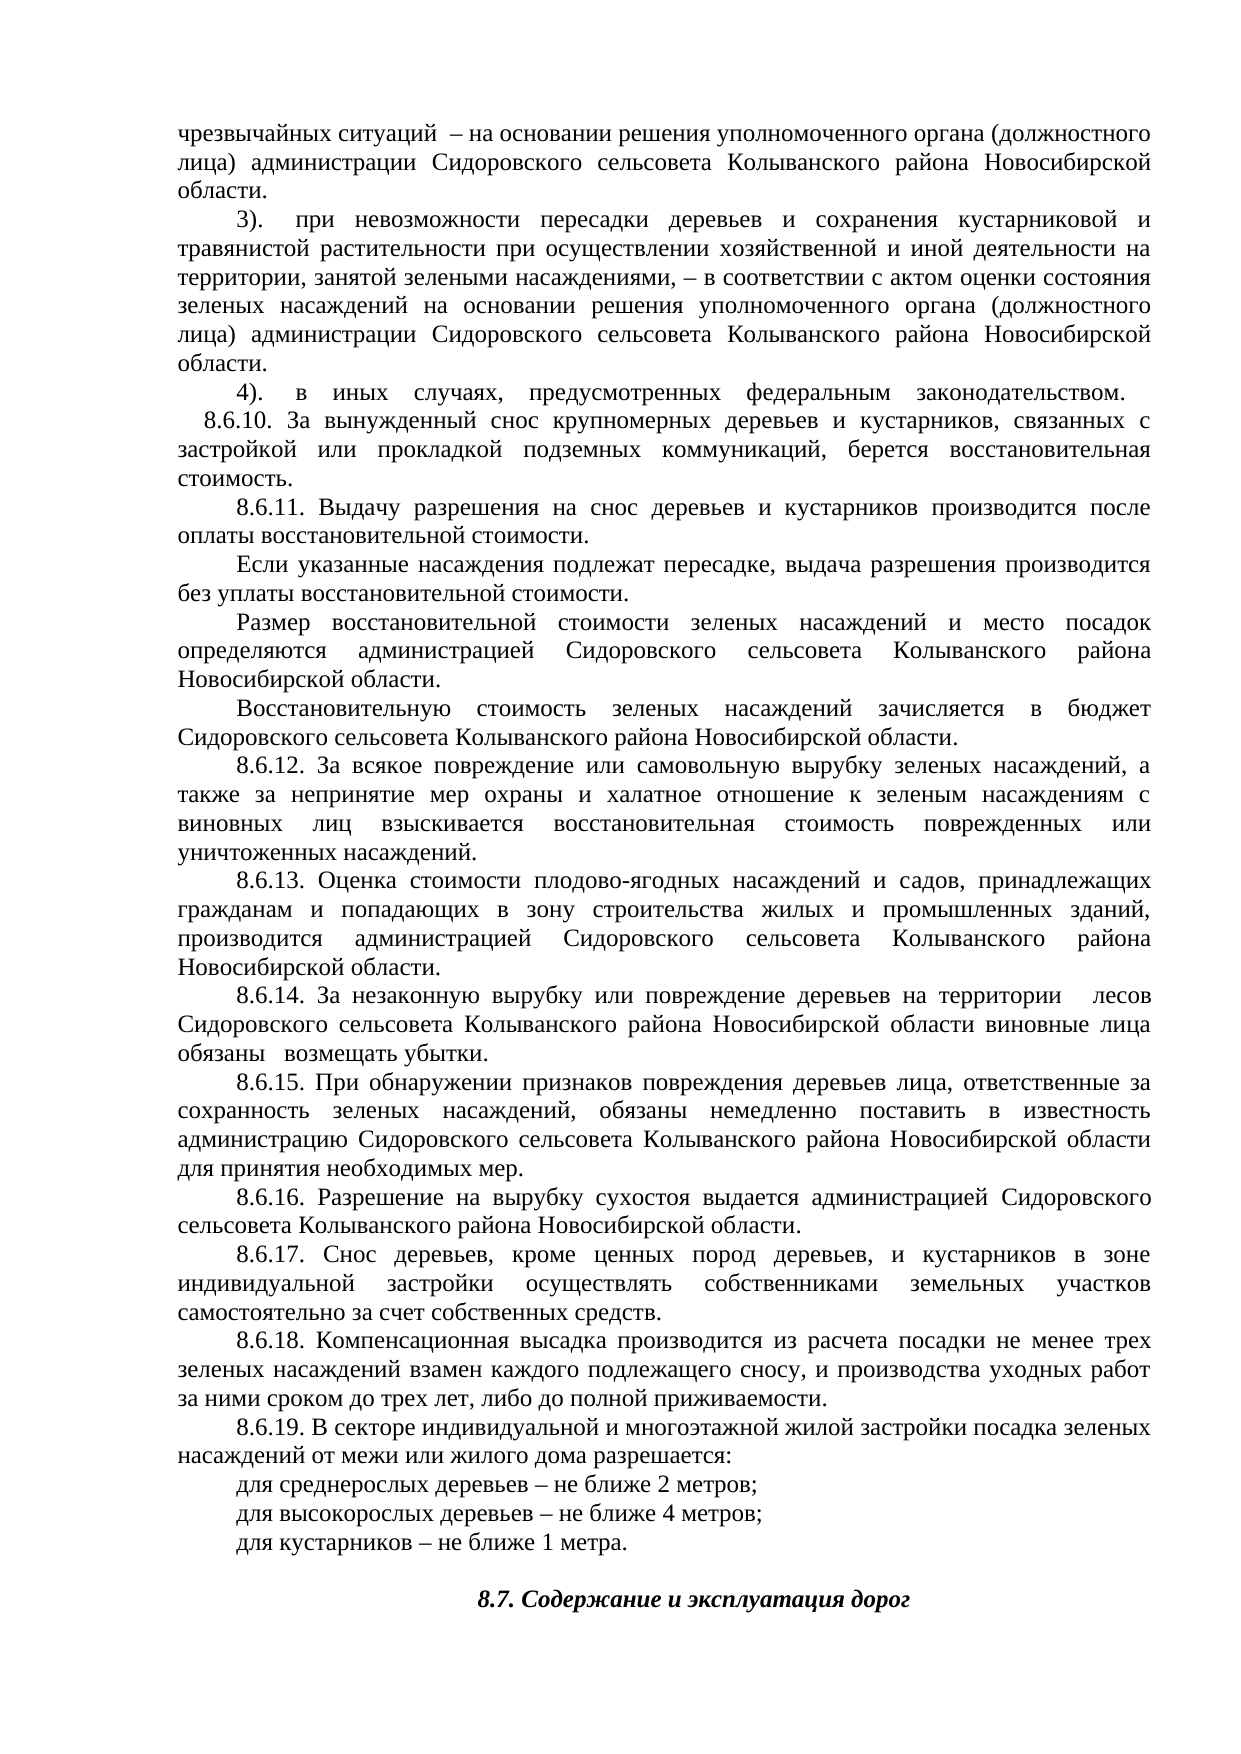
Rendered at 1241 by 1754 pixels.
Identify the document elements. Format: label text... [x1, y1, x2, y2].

text Если указанные насаждения подлежат пересадке, выдача разрешения производится без уплаты восстановительной стоимости. [177, 549, 1152, 607]
text 8.6.11. Выдачу разрешения на снос деревьев и кустарников производится после оплаты восстановительной стоимости. [177, 492, 1152, 549]
text для высокорослых деревьев – не ближе 4 метров; [177, 1498, 1152, 1527]
text 8.6.19. В секторе индивидуальной и многоэтажной жилой застройки посадка зеленых насаждений от межи или жилого дома разрешается: [177, 1412, 1152, 1469]
text 8.6.16. Разрешение на вырубку сухостоя выдается администрацией Сидоровского сельсовета Колыванского района Новосибирской области. [177, 1182, 1152, 1239]
list при невозможности пересадки деревьев и сохранения кустарниковой и травянистой растительности при осуществлении хозяйственной и иной деятельности на территории, занятой зелеными насаждениями, – в соответствии с актом оценки состояния зеленых насаждений на основании решения уполномоченного органа (должностного лица) администрации Сидоровского сельсовета Колыванского района Новосибирской области. [177, 204, 1152, 377]
list в иных случаях, предусмотренных федеральным законодательством. 8.6.10. За вынужденный снос крупномерных деревьев и кустарников, связанных с застройкой или прокладкой подземных коммуникаций, берется восстановительная стоимость. [177, 377, 1152, 492]
text Размер восстановительной стоимости зеленых насаждений и место посадок определяются администрацией Сидоровского сельсовета Колыванского района Новосибирской области. [177, 607, 1152, 693]
text 8.6.17. Снос деревьев, кроме ценных пород деревьев, и кустарников в зоне индивидуальной застройки осуществлять собственниками земельных участков самостоятельно за счет собственных средств. [177, 1239, 1152, 1326]
text 8.6.12. За всякое повреждение или самовольную вырубку зеленых насаждений, а также за непринятие мер охраны и халатное отношение к зеленым насаждениям с виновных лиц взыскивается восстановительная стоимость поврежденных или уничтоженных насаждений. [177, 751, 1152, 866]
text 8.6.13. Оценка стоимости плодово-ягодных насаждений и садов, принадлежащих гражданам и попадающих в зону строительства жилых и промышленных зданий, производится администрацией Сидоровского сельсовета Колыванского района Новосибирской области. [177, 866, 1152, 981]
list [177, 118, 1152, 204]
text 8.6.15. При обнаружении признаков повреждения деревьев лица, ответственные за сохранность зеленых насаждений, обязаны немедленно поставить в известность администрацию Сидоровского сельсовета Колыванского района Новосибирской области для принятия необходимых мер. [177, 1067, 1152, 1182]
text Восстановительную стоимость зеленых насаждений зачисляется в бюджет Сидоровского сельсовета Колыванского района Новосибирской области. [177, 693, 1152, 751]
text 8.6.14. За незаконную вырубку или повреждение деревьев на территории лесов Сидоровского сельсовета Колыванского района Новосибирской области виновные лица обязаны возмещать убытки. [177, 981, 1152, 1067]
text для среднерослых деревьев – не ближе 2 метров; [177, 1469, 1152, 1498]
text 8.7. Содержание и эксплуатация дорог [177, 1584, 1152, 1613]
text 8.6.18. Компенсационная высадка производится из расчета посадки не менее трех зеленых насаждений взамен каждого подлежащего сносу, и производства уходных работ за ними сроком до трех лет, либо до полной приживаемости. [177, 1326, 1152, 1412]
text для кустарников – не ближе 1 метра. [177, 1527, 1152, 1556]
